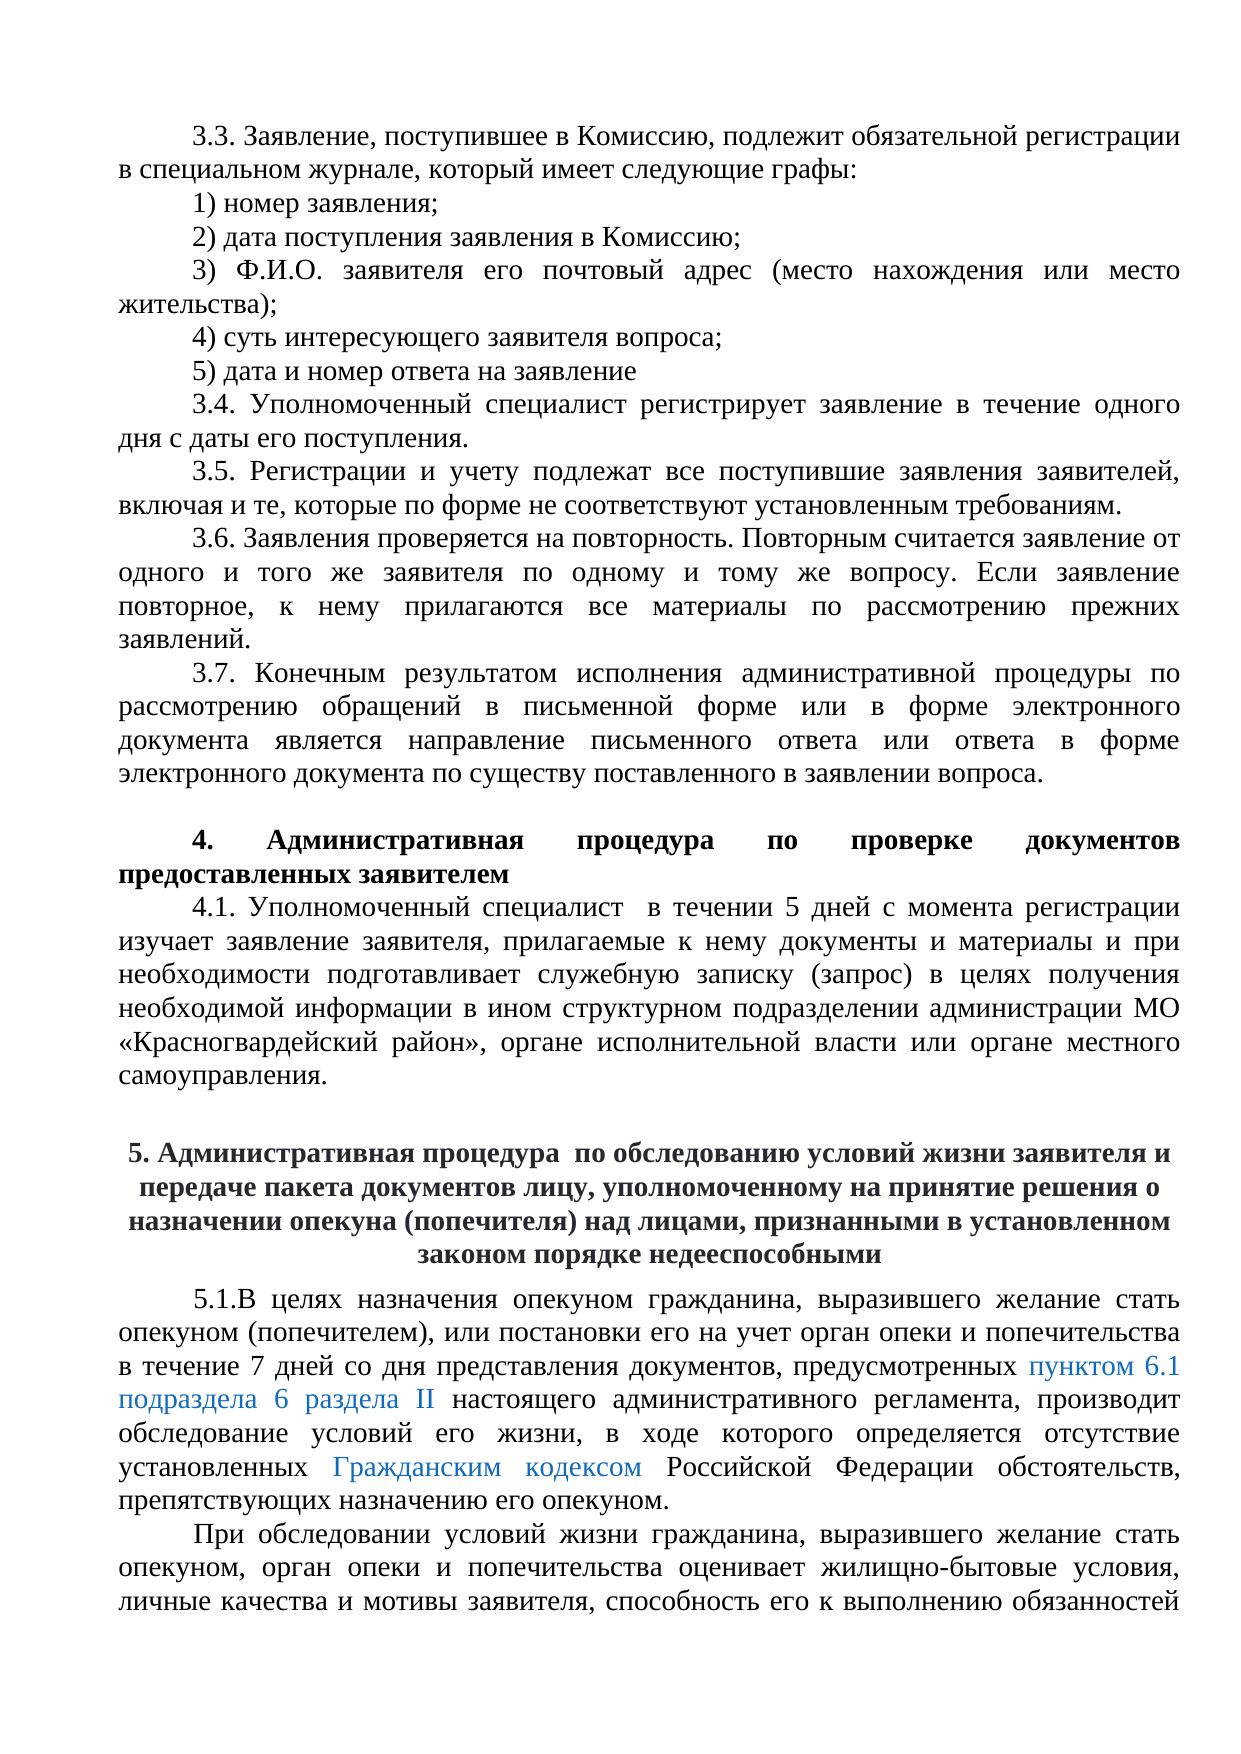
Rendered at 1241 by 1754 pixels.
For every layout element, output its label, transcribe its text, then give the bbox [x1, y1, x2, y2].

text 3.3. Заявление, поступившее в Комиссию, подлежит обязательной регистрации в специальном журнале, который имеет следующие графы: [118, 118, 1181, 185]
text 3) Ф.И.О. заявителя его почтовый адрес (место нахождения или место жительства); [118, 252, 1181, 319]
text 3.4. Уполномоченный специалист регистрирует заявление в течение одного дня с даты его поступления. [118, 386, 1181, 453]
text 3.7. Конечным результатом исполнения административной процедуры по рассмотрению обращений в письменной форме или в форме электронного документа является направление письменного ответа или ответа в форме электронного документа по существу поставленного в заявлении вопроса. [118, 655, 1181, 789]
text 5.1.В целях назначения опекуном гражданина, выразившего желание стать опекуном (попечителем), или постановки его на учет орган опеки и попечительства в течение 7 дней со дня представления документов, предусмотренных пунктом 6.1 подраздела 6 раздела II настоящего административного регламента, производит обследование условий его жизни, в ходе которого определяется отсутствие установленных Гражданским кодексом Российской Федерации обстоятельств, препятствующих назначению его опекуном. [118, 1281, 1181, 1516]
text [118, 1516, 1181, 1616]
text 3.6. Заявления проверяется на повторность. Повторным считается заявление от одного и того же заявителя по одному и тому же вопросу. Если заявление повторное, к нему прилагаются все материалы по рассмотрению прежних заявлений. [118, 521, 1181, 655]
text 1) номер заявления; [118, 185, 1181, 219]
text 4. Административная процедура по проверке документов предоставленных заявителем [118, 822, 1181, 889]
text 4.1. Уполномоченный специалист в течении 5 дней с момента регистрации изучает заявление заявителя, прилагаемые к нему документы и материалы и при необходимости подготавливает служебную записку (запрос) в целях получения необходимой информации в ином структурном подразделении администрации МО «Красногвардейский район», органе исполнительной власти или органе местного самоуправления. [118, 889, 1181, 1091]
text 5. Административная процедура по обследованию условий жизни заявителя и передаче пакета документов лицу, уполномоченному на принятие решения о назначении опекуна (попечителя) над лицами, признанными в установленном законом порядке недееспособными [118, 1136, 1181, 1270]
text 3.5. Регистрации и учету подлежат все поступившие заявления заявителей, включая и те, которые по форме не соответствуют установленным требованиям. [118, 453, 1181, 521]
text 2) дата поступления заявления в Комиссию; [118, 219, 1181, 252]
text 5) дата и номер ответа на заявление [118, 353, 1181, 386]
text 4) суть интересующего заявителя вопроса; [118, 319, 1181, 353]
